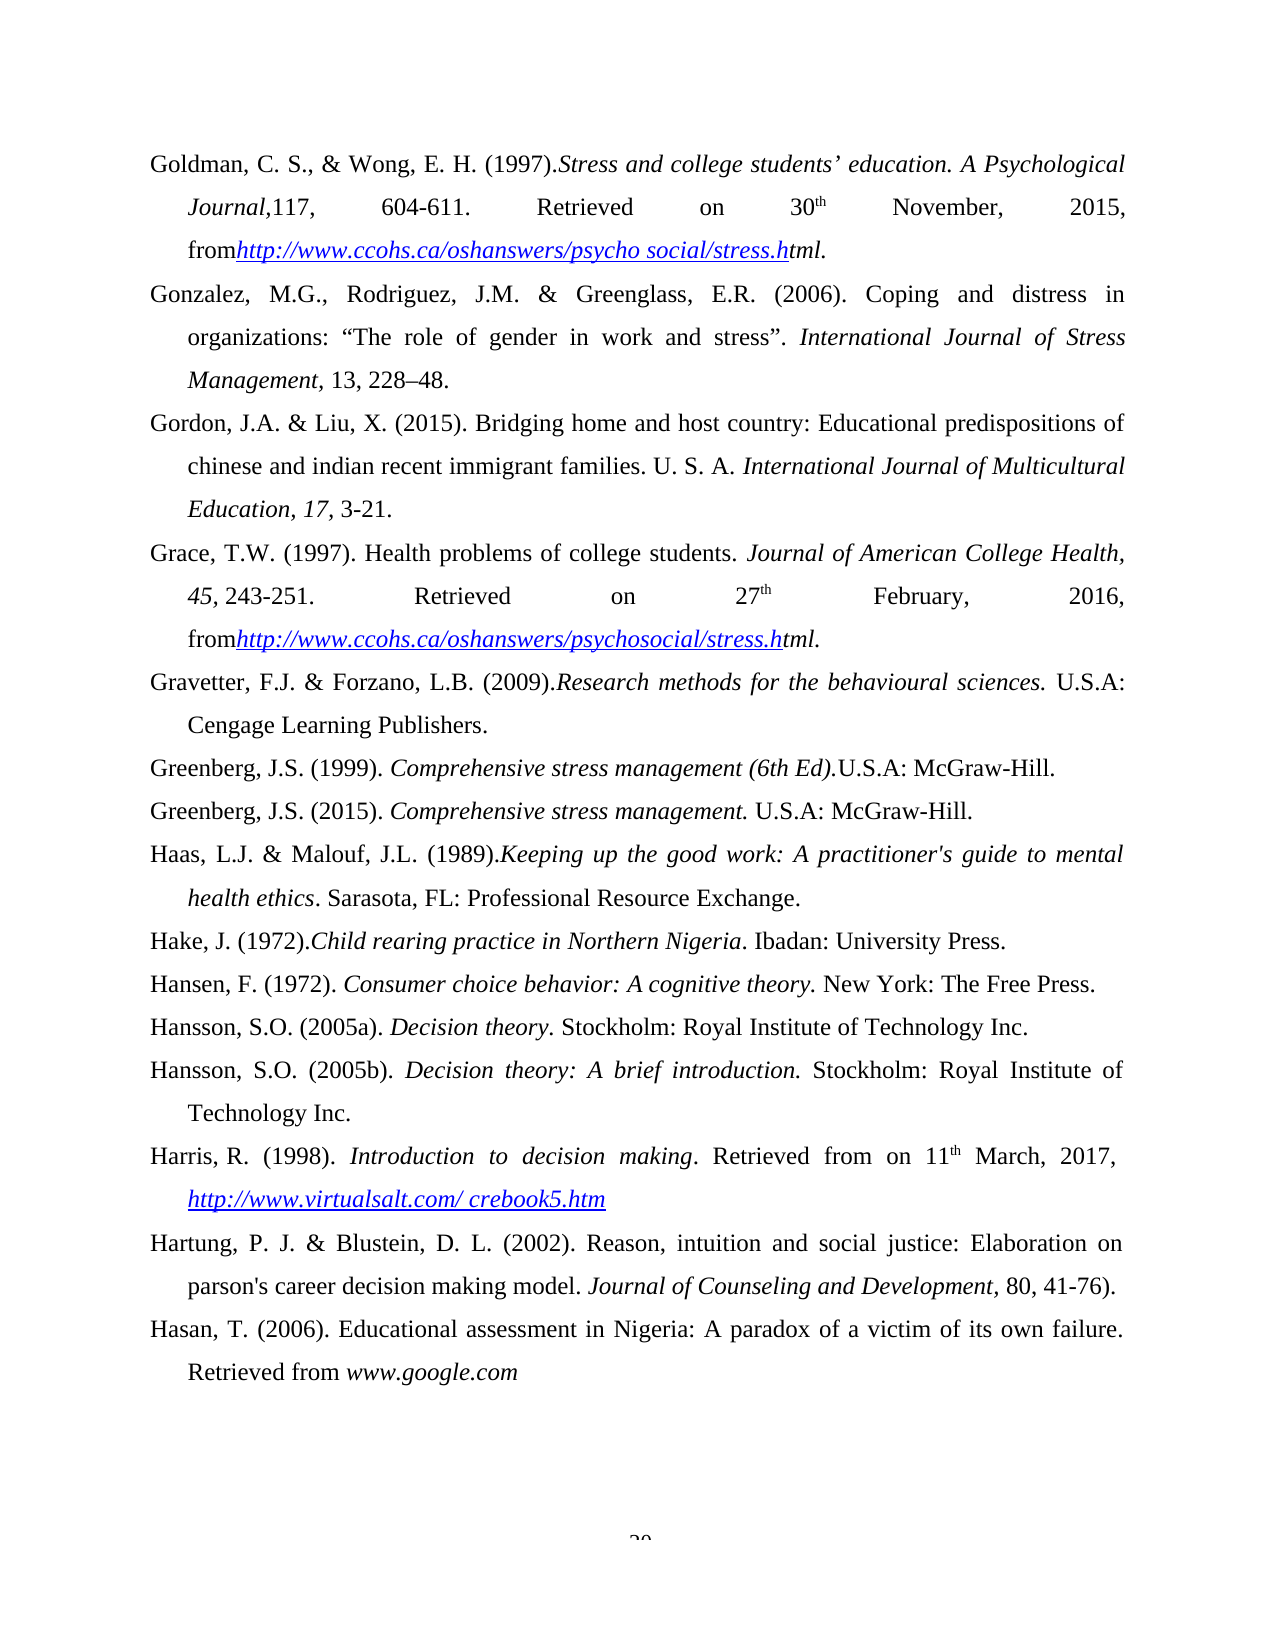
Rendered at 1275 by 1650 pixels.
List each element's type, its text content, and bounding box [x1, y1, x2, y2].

text Hartung, P. J. & Blustein, D. L. (2002). Reason, intuition and social justice: Elaboration on parson's career decision making model. Journal of Counseling and Development, 80, 41-76). [150, 1228, 1126, 1299]
text Hake, J. (1972).Child rearing practice in Northern Nigeria. Ibadan: University Press. [150, 926, 1235, 954]
text Harris, R. (1998). Introduction to decision making. Retrieved from on 11th March, 2017, [150, 1141, 1235, 1170]
text Hasan, T. (2006). Educational assessment in Nigeria: A paradox of a victim of its own failure. [150, 1314, 1235, 1343]
text http://www.virtualsalt.com/ crebook5.htm [187, 1184, 1235, 1213]
text Hansson, S.O. (2005b). Decision theory: A brief introduction. Stockholm: Royal Institute of Technology Inc. [150, 1055, 1235, 1127]
text Gordon, J.A. & Liu, X. (2015). Bridging home and host country: Educational predispositions of chinese and indian recent immigrant families. U. S. A. International Journal of Multicultural Education, 17, 3-21. [150, 408, 1125, 523]
text Hansen, F. (1972). Consumer choice behavior: A cognitive theory. New York: The Free Press. Hansson, S.O. (2005a). Decision theory. Stockholm: Royal Institute of Technology Inc. [150, 969, 1096, 1041]
text Gravetter, F.J. & Forzano, L.B. (2009).Research methods for the behavioural sciences. U.S.A: Cengage Learning Publishers. [150, 667, 1125, 739]
text Haas, L.J. & Malouf, J.L. (1989).Keeping up the good work: A practitioner's guide to mental health ethics. Sarasota, FL: Professional Resource Exchange. [150, 839, 1125, 911]
text Retrieved from www.google.com [187, 1357, 1235, 1386]
text Gonzalez, M.G., Rodriguez, J.M. & Greenglass, E.R. (2006). Coping and distress in organizations: “The role of gender in work and stress”. International Journal of Stress Management, 13, 228–48. [150, 279, 1126, 394]
text Greenberg, J.S. (1999). Comprehensive stress management (6th Ed).U.S.A: McGraw-Hill. Greenberg, J.S. (2015). Comprehensive stress management. U.S.A: McGraw-Hill. [150, 753, 1056, 825]
text Grace, T.W. (1997). Health problems of college students. Journal of American College Health, 45, 243-251. Retrieved on 27th February, 2016, fromhttp://www.ccohs.ca/oshanswers/psychosocial/stress.html. [150, 538, 1125, 653]
text Goldman, C. S., & Wong, E. H. (1997).Stress and college students’ education. A Psychological Journal,117, 604-611. Retrieved on 30th November, 2015, fromhttp://www.ccohs.ca/oshanswers/psycho social/stress.html. [150, 149, 1126, 264]
